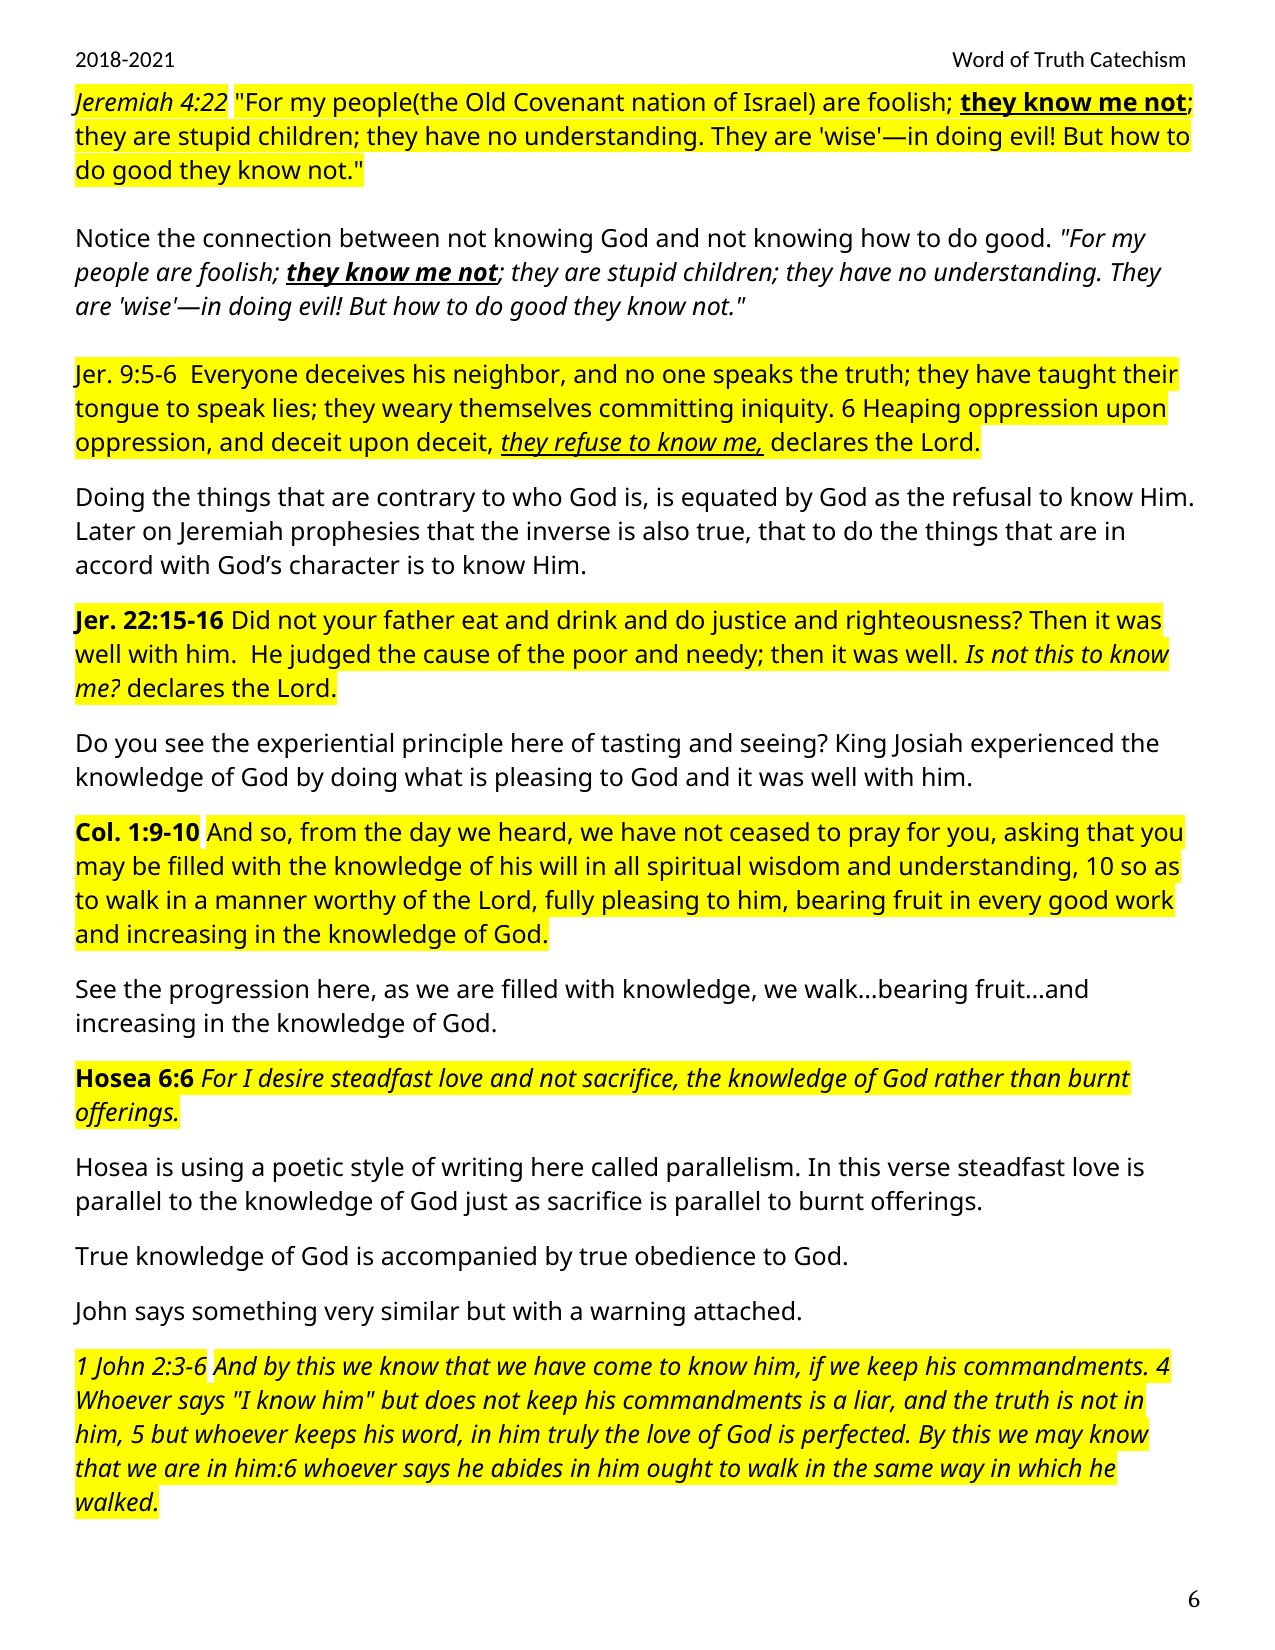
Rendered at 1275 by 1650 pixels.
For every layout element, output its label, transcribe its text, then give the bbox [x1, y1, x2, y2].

text Notice the connection between not knowing God and not knowing how to do good. "For my people are foolish; they know me not; they are stupid children; they have no understanding. They are 'wise'—in doing evil! But how to do good they know not." [75, 221, 1200, 323]
text True knowledge of God is accompanied by true obedience to God. [75, 1239, 1200, 1273]
text John says something very similar but with a warning attached. [75, 1294, 1200, 1328]
text Hosea is using a poetic style of writing here called parallelism. In this verse steadfast love is parallel to the knowledge of God just as sacrifice is parallel to burnt offerings. [75, 1150, 1200, 1218]
text Jer. 22:15-16 Did not your father eat and drink and do justice and righteousness? Then it was well with him. He judged the cause of the poor and needy; then it was well. Is not this to know me? declares the Lord. [337, 603, 1200, 705]
text Hosea 6:6 For I desire steadfast love and not sacrifice, the knowledge of God rather than burnt offerings. [180, 1061, 1200, 1129]
text Jeremiah 4:22 "For my people(the Old Covenant nation of Israel) are foolish; they know me not; they are stupid children; they have no understanding. They are 'wise'—in doing evil! But how to do good they know not." [75, 84, 1200, 187]
text See the progression here, as we are filled with knowledge, we walk…bearing fruit…and increasing in the knowledge of God. [75, 972, 1200, 1040]
text 1 John 2:3-6 And by this we know that we have come to know him, if we keep his commandments. 4 Whoever says "I know him" but does not keep his commandments is a liar, and the truth is not in him, 5 but whoever keeps his word, in him truly the love of God is perfected. By this we may know that we are in him:6 whoever says he abides in him ought to walk in the same way in which he walked. [159, 1349, 1200, 1519]
text Jer. 9:5-6 Everyone deceives his neighbor, and no one speaks the truth; they have taught their tongue to speak lies; they weary themselves committing iniquity. 6 Heaping oppression upon oppression, and deceit upon deceit, they refuse to know me, declares the Lord. [981, 357, 1200, 459]
text Col. 1:9-10 And so, from the day we heard, we have not ceased to pray for you, asking that you may be filled with the knowledge of his will in all spiritual wisdom and understanding, 10 so as to walk in a manner worthy of the Lord, fully pleasing to him, bearing fruit in every good work and increasing in the knowledge of God. [549, 815, 1200, 951]
text Doing the things that are contrary to who God is, is equated by God as the refusal to know Him. Later on Jeremiah prophesies that the inverse is also true, that to do the things that are in accord with God’s character is to know Him. [75, 480, 1200, 582]
text Do you see the experiential principle here of tasting and seeing? King Josiah experienced the knowledge of God by doing what is pleasing to God and it was well with him. [75, 726, 1200, 794]
